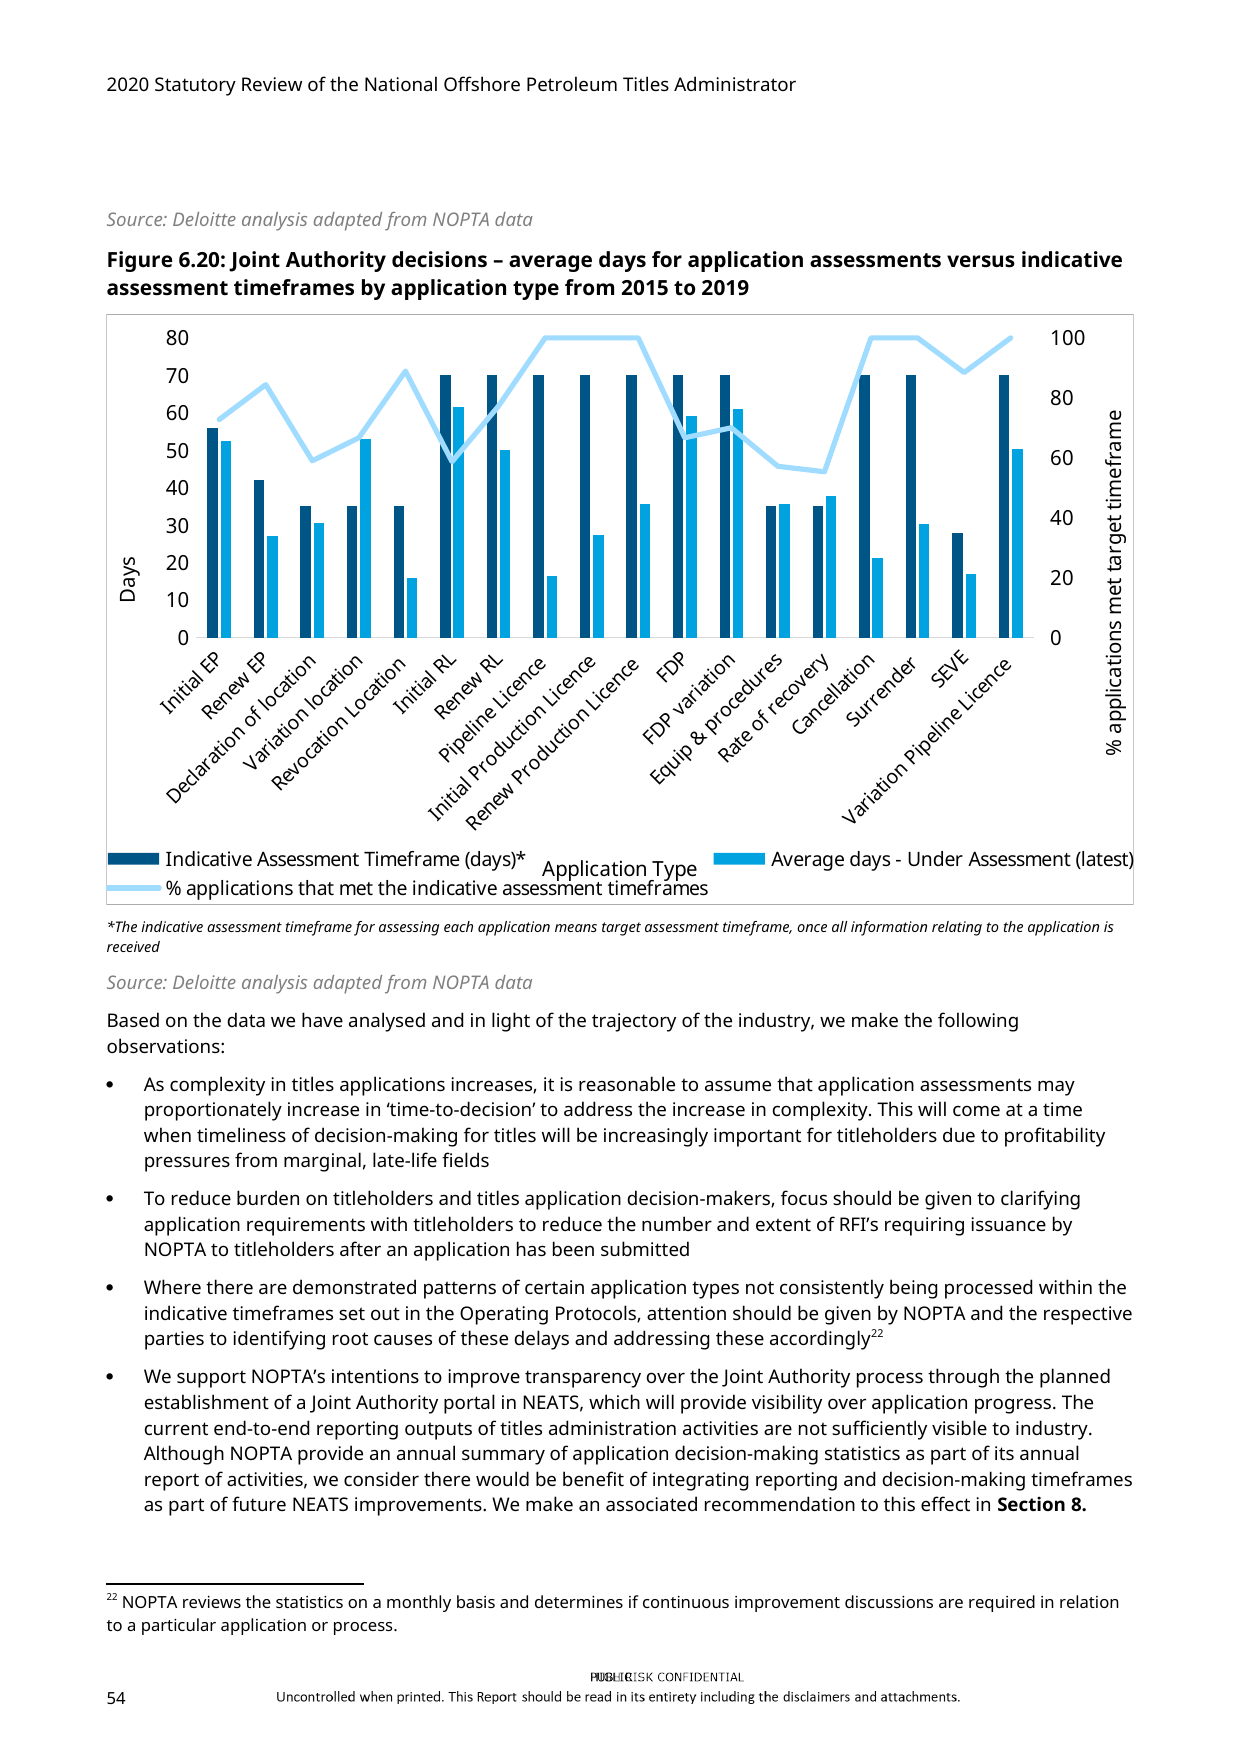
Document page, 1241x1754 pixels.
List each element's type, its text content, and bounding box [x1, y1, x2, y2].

list As complexity in titles applications increases, it is reasonable to assume that application assessments may proportionately increase in ‘time-to-decision’ to address the increase in complexity. This will come at a time when timeliness of decision-making for titles will be increasingly important for titleholders due to profitability pressures from marginal, late-life fields [106, 1071, 1134, 1173]
list We support NOPTA’s intentions to improve transparency over the Joint Authority process through the planned establishment of a Joint Authority portal in NEATS, which will provide visibility over application progress. The current end-to-end reporting outputs of titles administration activities are not sufficiently visible to industry. Although NOPTA provide an annual summary of application decision-making statistics as part of its annual report of activities, we consider there would be benefit of integrating reporting and decision-making timeframes as part of future NEATS improvements. We make an associated recommendation to this effect in Section 8. [106, 1364, 1134, 1517]
text *The indicative assessment timeframe for assessing each application means target assessment timeframe, once all information relating to the application is received [106, 917, 1134, 957]
text Source: Deloitte analysis adapted from NOPTA data [106, 207, 1134, 232]
picture [263, 1671, 1241, 1715]
list Where there are demonstrated patterns of certain application types not consistently being processed within the indicative timeframes set out in the Operating Protocols, attention should be given by NOPTA and the respective parties to identifying root causes of these delays and addressing these accordingly [106, 1275, 1134, 1351]
list To reduce burden on titleholders and titles application decision-makers, focus should be given to clarifying application requirements with titleholders to reduce the number and extent of RFI’s requiring issuance by NOPTA to titleholders after an application has been submitted [106, 1186, 1134, 1262]
text Based on the data we have analysed and in light of the trajectory of the industry, we make the following observations: [106, 1007, 1134, 1058]
text Source: Deloitte analysis adapted from NOPTA data [106, 969, 1134, 995]
